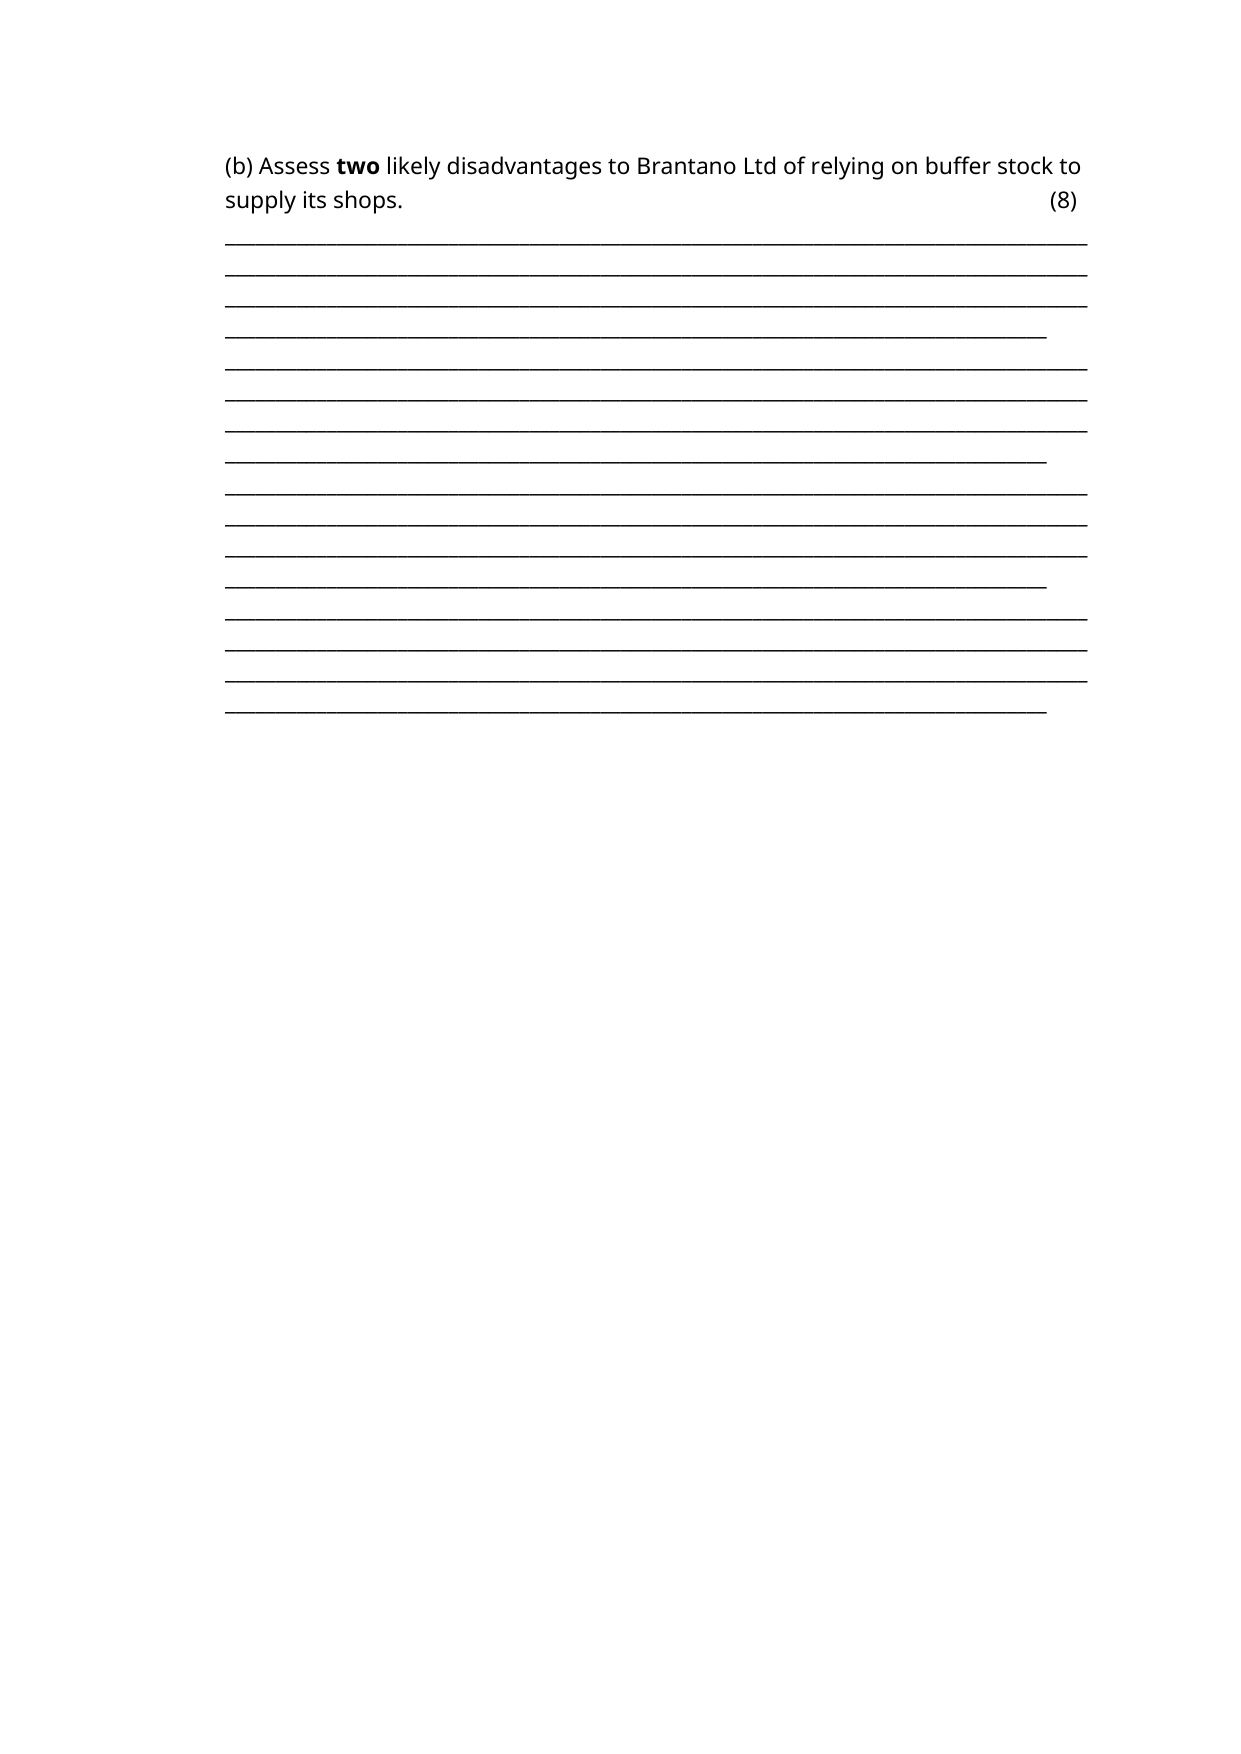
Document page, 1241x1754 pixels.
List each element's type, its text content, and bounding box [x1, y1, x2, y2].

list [225, 217, 1090, 342]
list (b) Assess two likely disadvantages to Brantano Ltd of relying on buffer stock to supply its shops. (8) [225, 150, 1090, 215]
